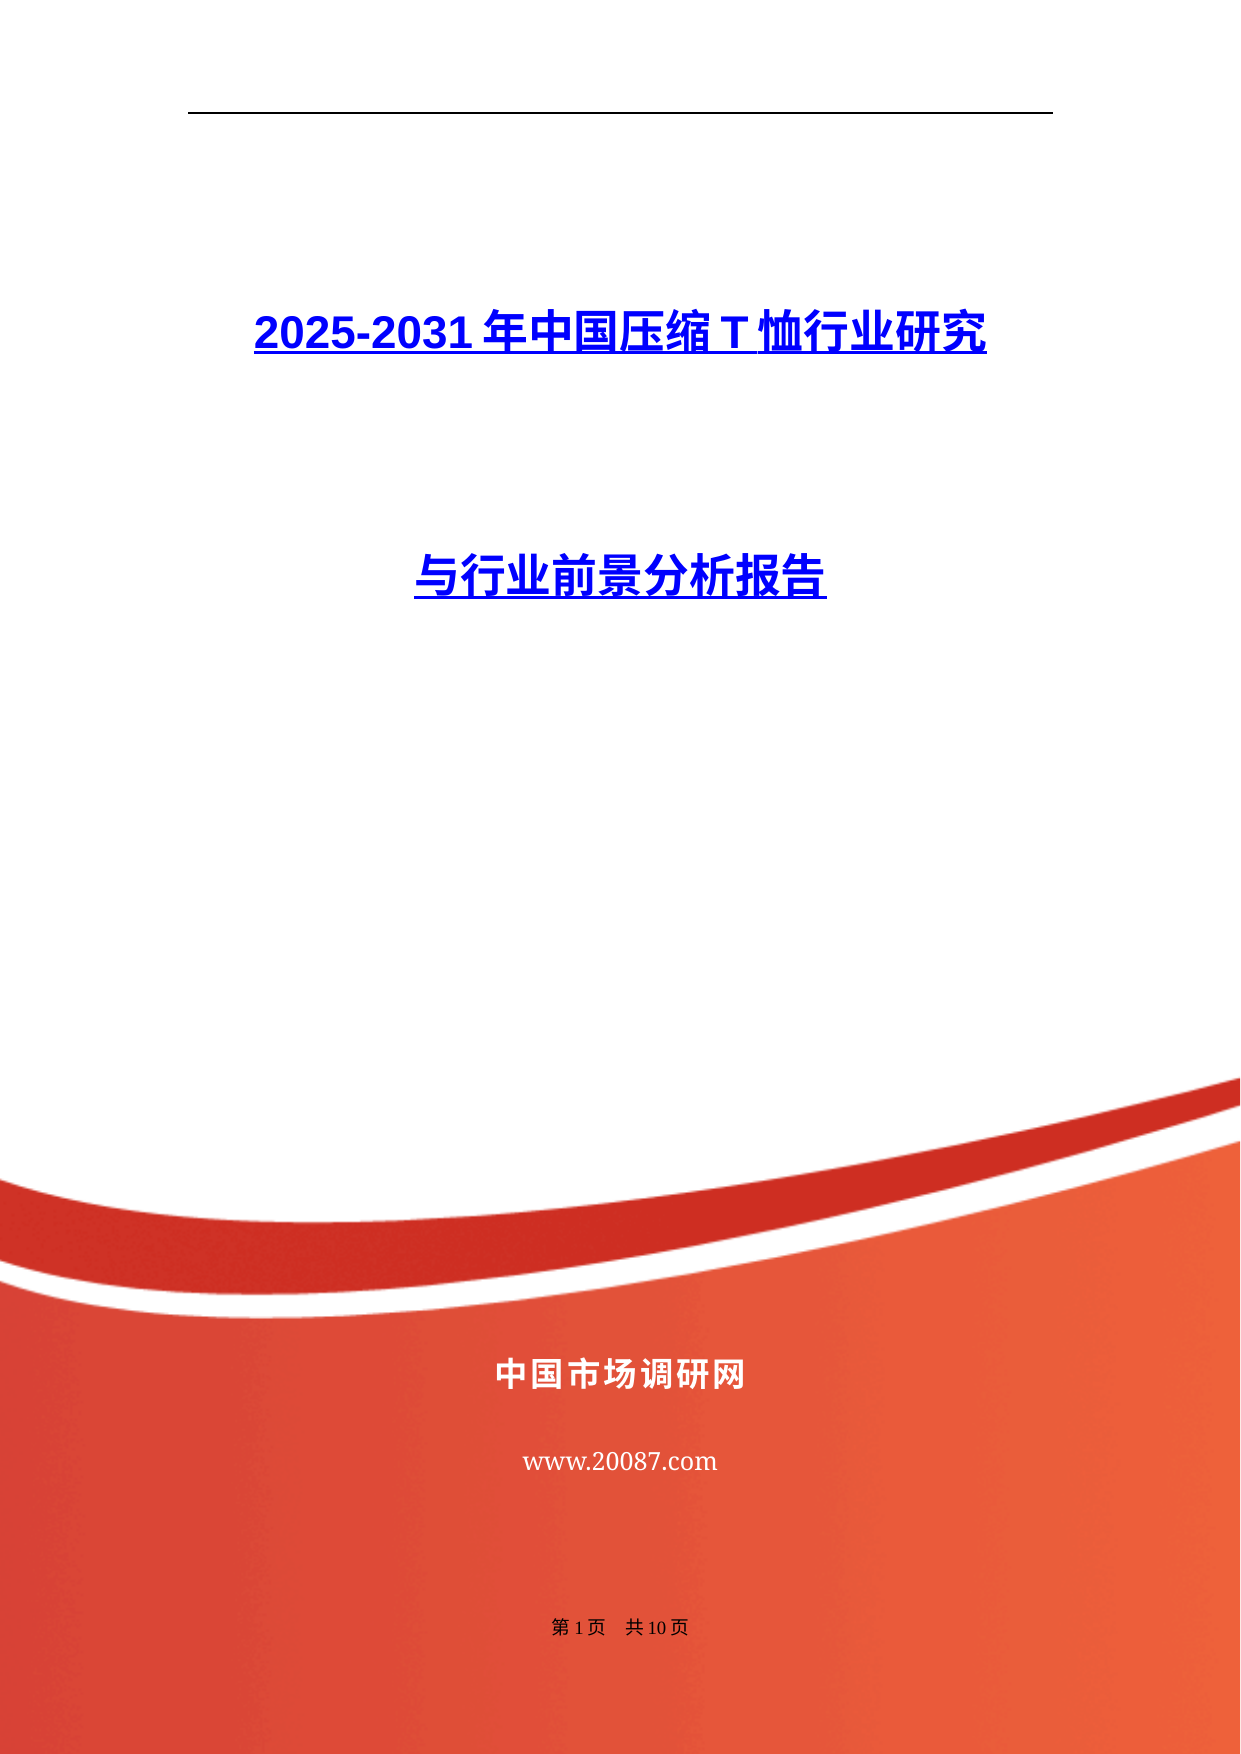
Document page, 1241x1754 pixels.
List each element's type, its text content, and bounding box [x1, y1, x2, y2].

picture [0, 1006, 1241, 1754]
table_header 2025-2031年中国压缩T恤行业研究与行业前景分析报告 [188, 207, 1053, 773]
text www.20087.com [187, 1428, 1053, 1493]
subtitle 中国市场调研网 [187, 1339, 1053, 1404]
